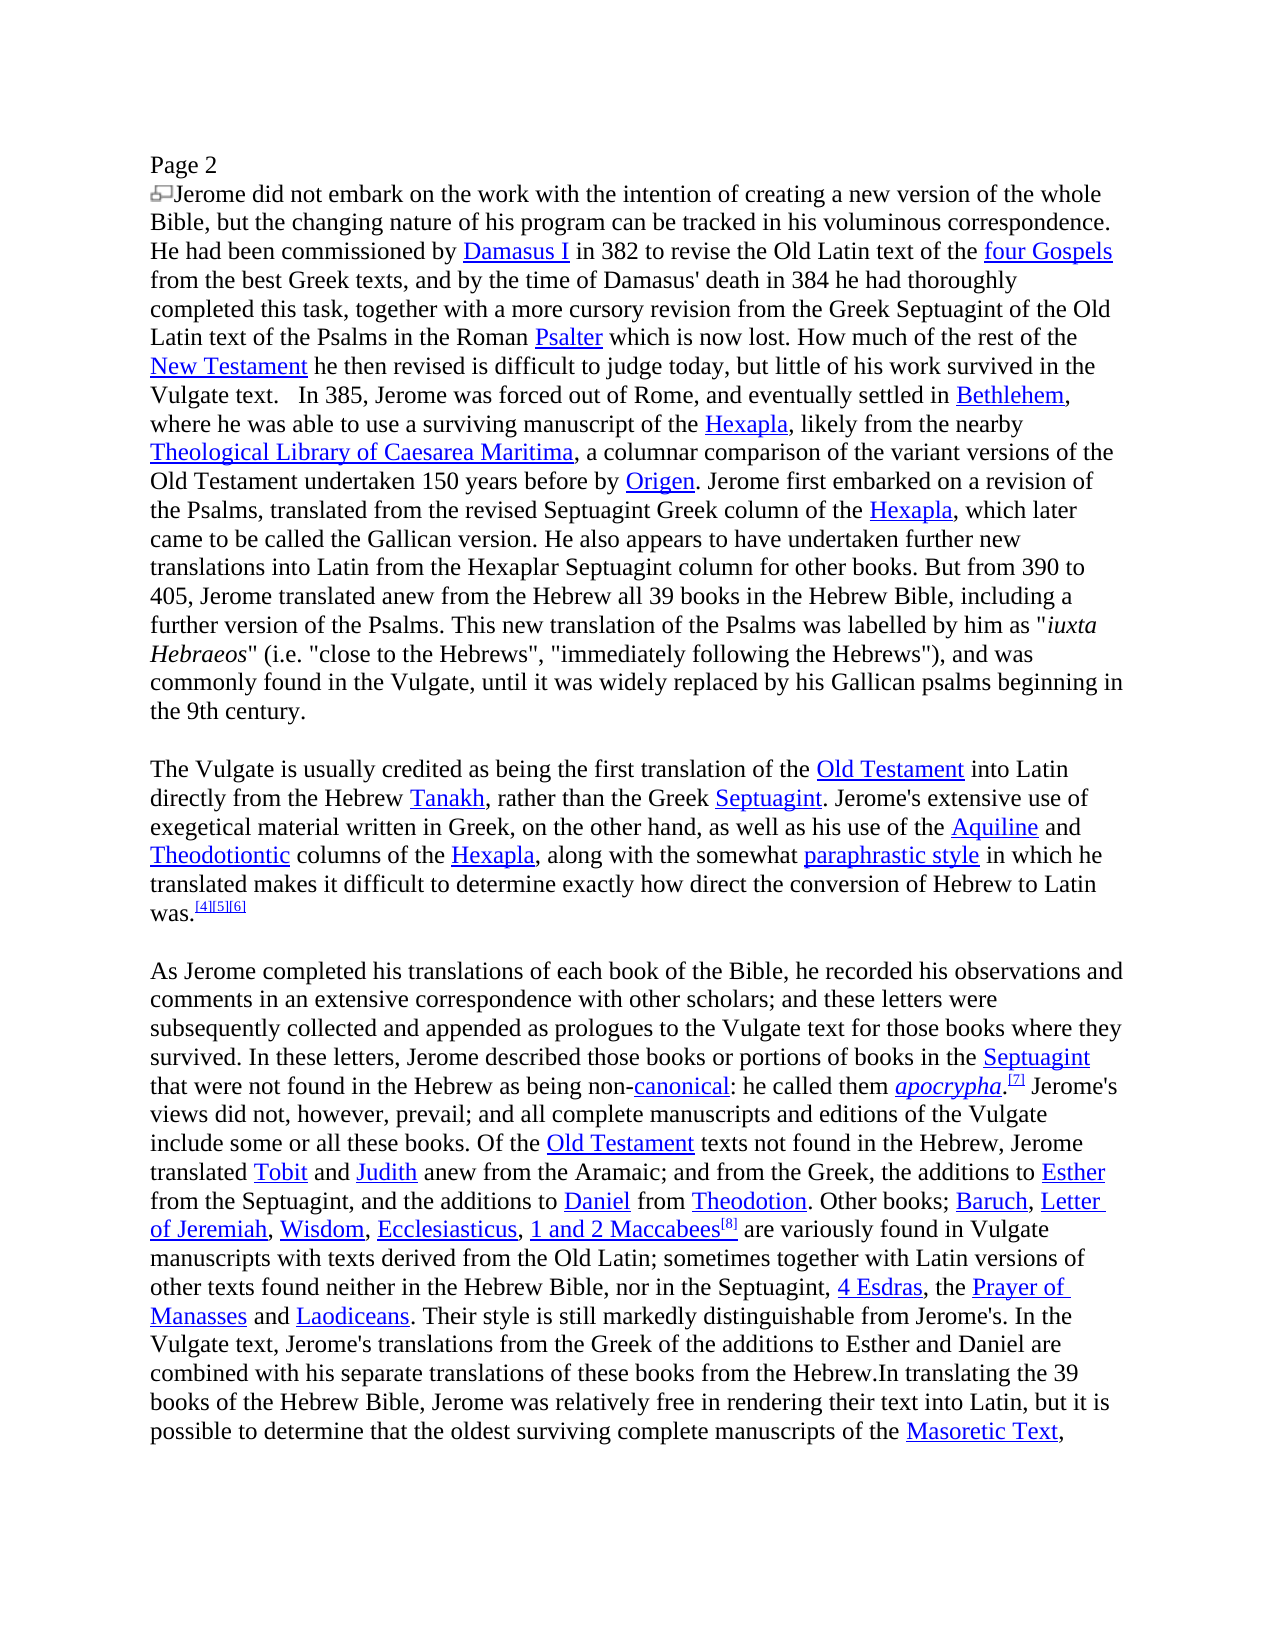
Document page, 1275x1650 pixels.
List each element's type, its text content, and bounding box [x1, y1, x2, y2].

text Page 2 [150, 150, 1125, 179]
picture [150, 185, 174, 202]
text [150, 956, 1125, 1444]
text The Vulgate is usually credited as being the first translation of the Old Testament into Latin directly from the Hebrew Tanakh, rather than the Greek Septuagint. Jerome's extensive use of exegetical material written in Greek, on the other hand, as well as his use of the Aquiline and Theodotiontic columns of the Hexapla, along with the somewhat paraphrastic style in which he translated makes it difficult to determine exactly how direct the conversion of Hebrew to Latin was.[4][5][6] [150, 754, 1125, 927]
text Jerome did not embark on the work with the intention of creating a new version of the whole Bible, but the changing nature of his program can be tracked in his voluminous correspondence. He had been commissioned by Damasus I in 382 to revise the Old Latin text of the four Gospels from the best Greek texts, and by the time of Damasus' death in 384 he had thoroughly completed this task, together with a more cursory revision from the Greek Septuagint of the Old Latin text of the Psalms in the Roman Psalter which is now lost. How much of the rest of the New Testament he then revised is difficult to judge today, but little of his work survived in the Vulgate text. In 385, Jerome was forced out of Rome, and eventually settled in Bethlehem, where he was able to use a surviving manuscript of the Hexapla, likely from the nearby Theological Library of Caesarea Maritima, a columnar comparison of the variant versions of the Old Testament undertaken 150 years before by Origen. Jerome first embarked on a revision of the Psalms, translated from the revised Septuagint Greek column of the Hexapla, which later came to be called the Gallican version. He also appears to have undertaken further new translations into Latin from the Hexaplar Septuagint column for other books. But from 390 to 405, Jerome translated anew from the Hebrew all 39 books in the Hebrew Bible, including a further version of the Psalms. This new translation of the Psalms was labelled by him as "iuxta Hebraeos" (i.e. "close to the Hebrews", "immediately following the Hebrews"), and was commonly found in the Vulgate, until it was widely replaced by his Gallican psalms beginning in the 9th century. [150, 179, 1125, 725]
